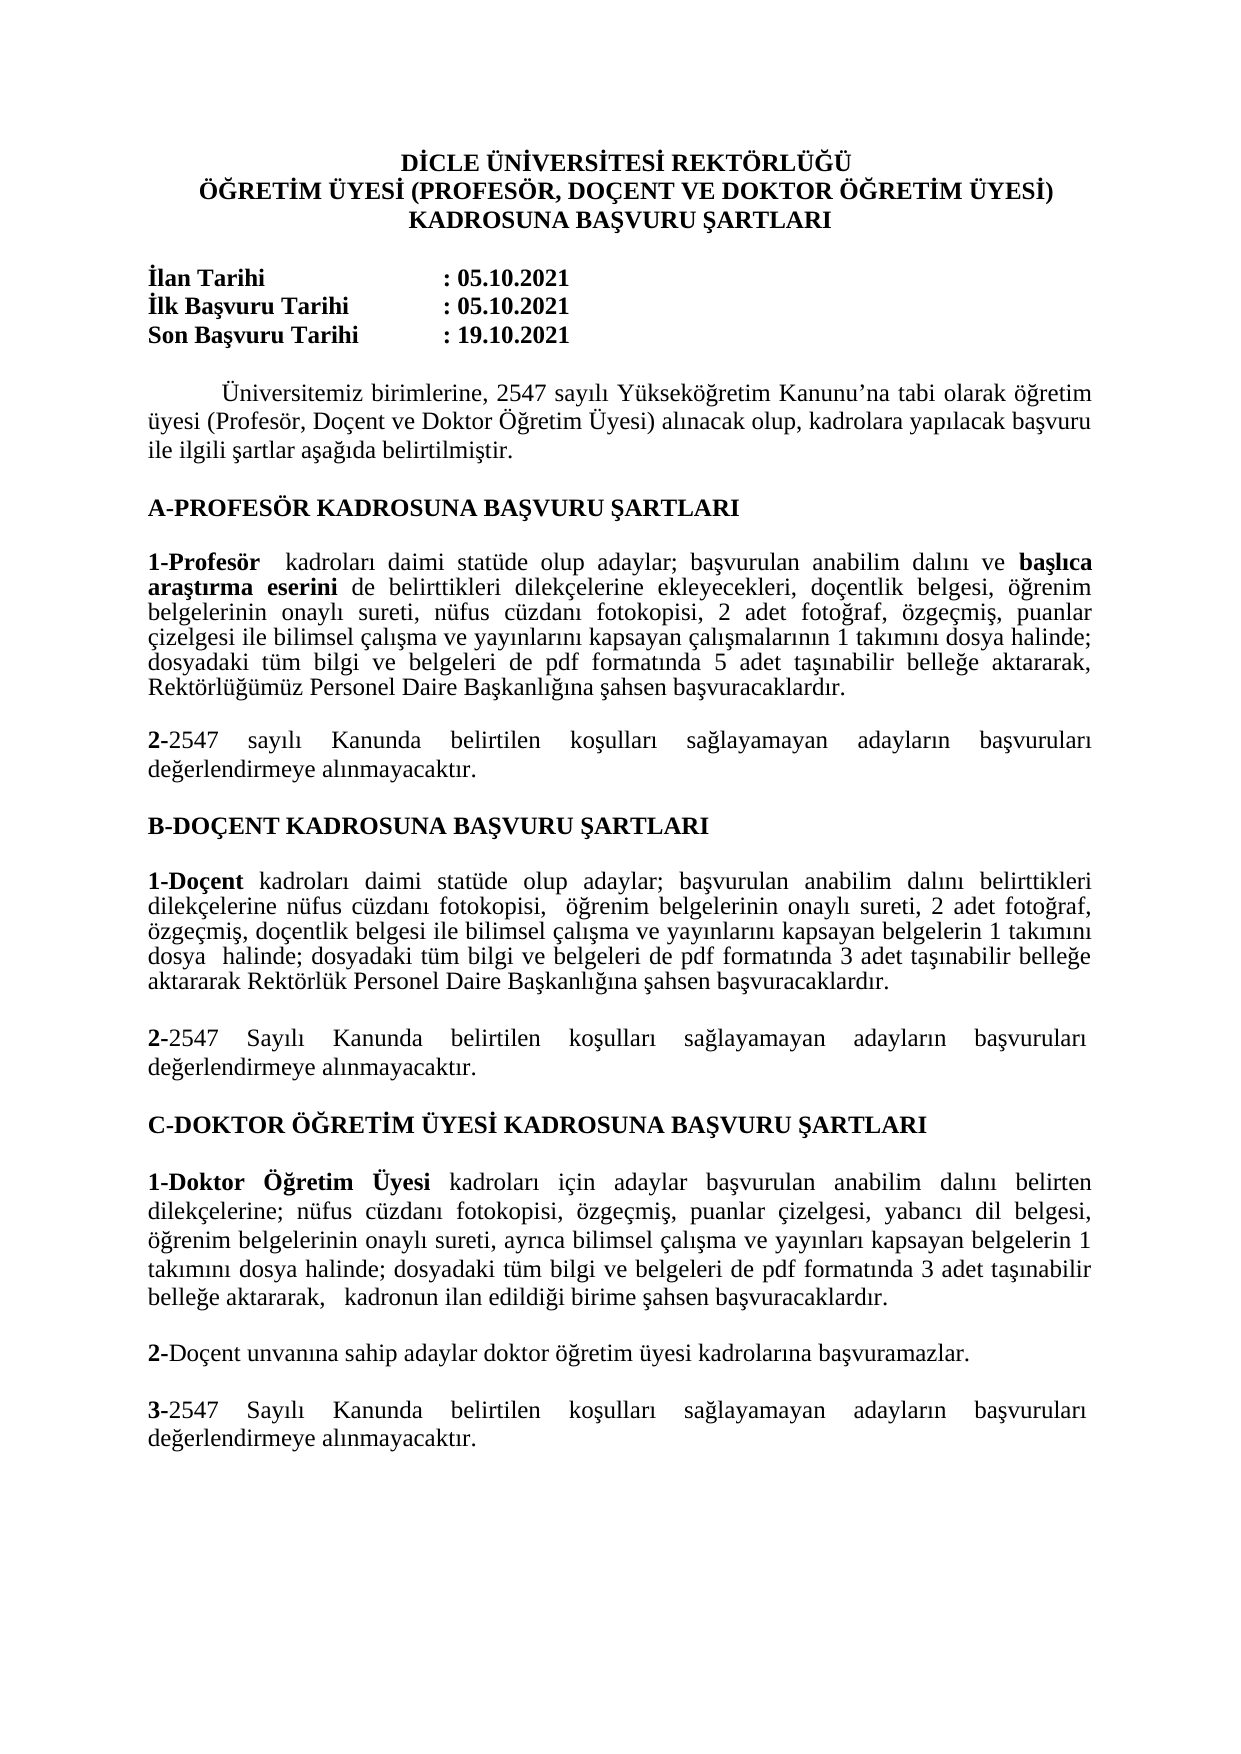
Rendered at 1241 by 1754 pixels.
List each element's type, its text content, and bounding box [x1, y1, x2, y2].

text 2-2547 sayılı Kanunda belirtilen koşulları sağlayamayan adayların başvuruları değerlendirmeye alınmayacaktır. [148, 725, 1093, 783]
text 1-Doktor Öğretim Üyesi kadroları için adaylar başvurulan anabilim dalını belirten dilekçelerine; nüfus cüzdanı fotokopisi, özgeçmiş, puanlar çizelgesi, yabancı dil belgesi, öğrenim belgelerinin onaylı sureti, ayrıca bilimsel çalışma ve yayınları kapsayan belgelerin 1 takımını dosya halinde; dosyadaki tüm bilgi ve belgeleri de pdf formatında 3 adet taşınabilir belleğe aktararak, kadronun ilan edildiği birime şahsen başvuracaklardır. [148, 1167, 1093, 1311]
text DİCLE ÜNİVERSİTESİ REKTÖRLÜĞÜ [148, 148, 1093, 176]
text 1-Profesör kadroları daimi statüde olup adaylar; başvurulan anabilim dalını ve başlıca araştırma eserini de belirttikleri dilekçelerine ekleyecekleri, doçentlik belgesi, öğrenim belgelerinin onaylı sureti, nüfus cüzdanı fotokopisi, 2 adet fotoğraf, özgeçmiş, puanlar çizelgesi ile bilimsel çalışma ve yayınlarını kapsayan çalışmalarının 1 takımını dosya halinde; dosyadaki tüm bilgi ve belgeleri de pdf formatında 5 adet taşınabilir belleğe aktararak, Rektörlüğümüz Personel Daire Başkanlığına şahsen başvuracaklardır. [148, 550, 1093, 700]
text İlan Tarihi : 05.10.2021 [148, 263, 1093, 291]
text C-DOKTOR ÖĞRETİM ÜYESİ KADROSUNA BAŞVURU ŞARTLARI [148, 1110, 1093, 1139]
text 2-2547 Sayılı Kanunda belirtilen koşulları sağlayamayan adayların başvuruları değerlendirmeye alınmayacaktır. [148, 1023, 1088, 1081]
text 1-Doçent kadroları daimi statüde olup adaylar; başvurulan anabilim dalını belirttikleri dilekçelerine nüfus cüzdanı fotokopisi, öğrenim belgelerinin onaylı sureti, 2 adet fotoğraf, özgeçmiş, doçentlik belgesi ile bilimsel çalışma ve yayınlarını kapsayan belgelerin 1 takımını dosya halinde; dosyadaki tüm bilgi ve belgeleri de pdf formatında 3 adet taşınabilir belleğe aktararak Rektörlük Personel Daire Başkanlığına şahsen başvuracaklardır. [148, 869, 1093, 994]
text İlk Başvuru Tarihi : 05.10.2021 [148, 291, 1093, 320]
text ÖĞRETİM ÜYESİ (PROFESÖR, DOÇENT VE DOKTOR ÖĞRETİM ÜYESİ) KADROSUNA BAŞVURU ŞARTLARI [148, 176, 1093, 234]
text Son Başvuru Tarihi : 19.10.2021 [148, 320, 1093, 349]
text A-PROFESÖR KADROSUNA BAŞVURU ŞARTLARI [148, 493, 1093, 521]
text 2-Doçent unvanına sahip adaylar doktor öğretim üyesi kadrolarına başvuramazlar. [148, 1339, 1085, 1367]
text B-DOÇENT KADROSUNA BAŞVURU ŞARTLARI [148, 812, 1088, 841]
text 3-2547 Sayılı Kanunda belirtilen koşulları sağlayamayan adayların başvuruları değerlendirmeye alınmayacaktır. [148, 1396, 1088, 1452]
text Üniversitemiz birimlerine, 2547 sayılı Yükseköğretim Kanunu’na tabi olarak öğretim üyesi (Profesör, Doçent ve Doktor Öğretim Üyesi) alınacak olup, kadrolara yapılacak başvuru ile ilgili şartlar aşağıda belirtilmiştir. [148, 378, 1093, 464]
